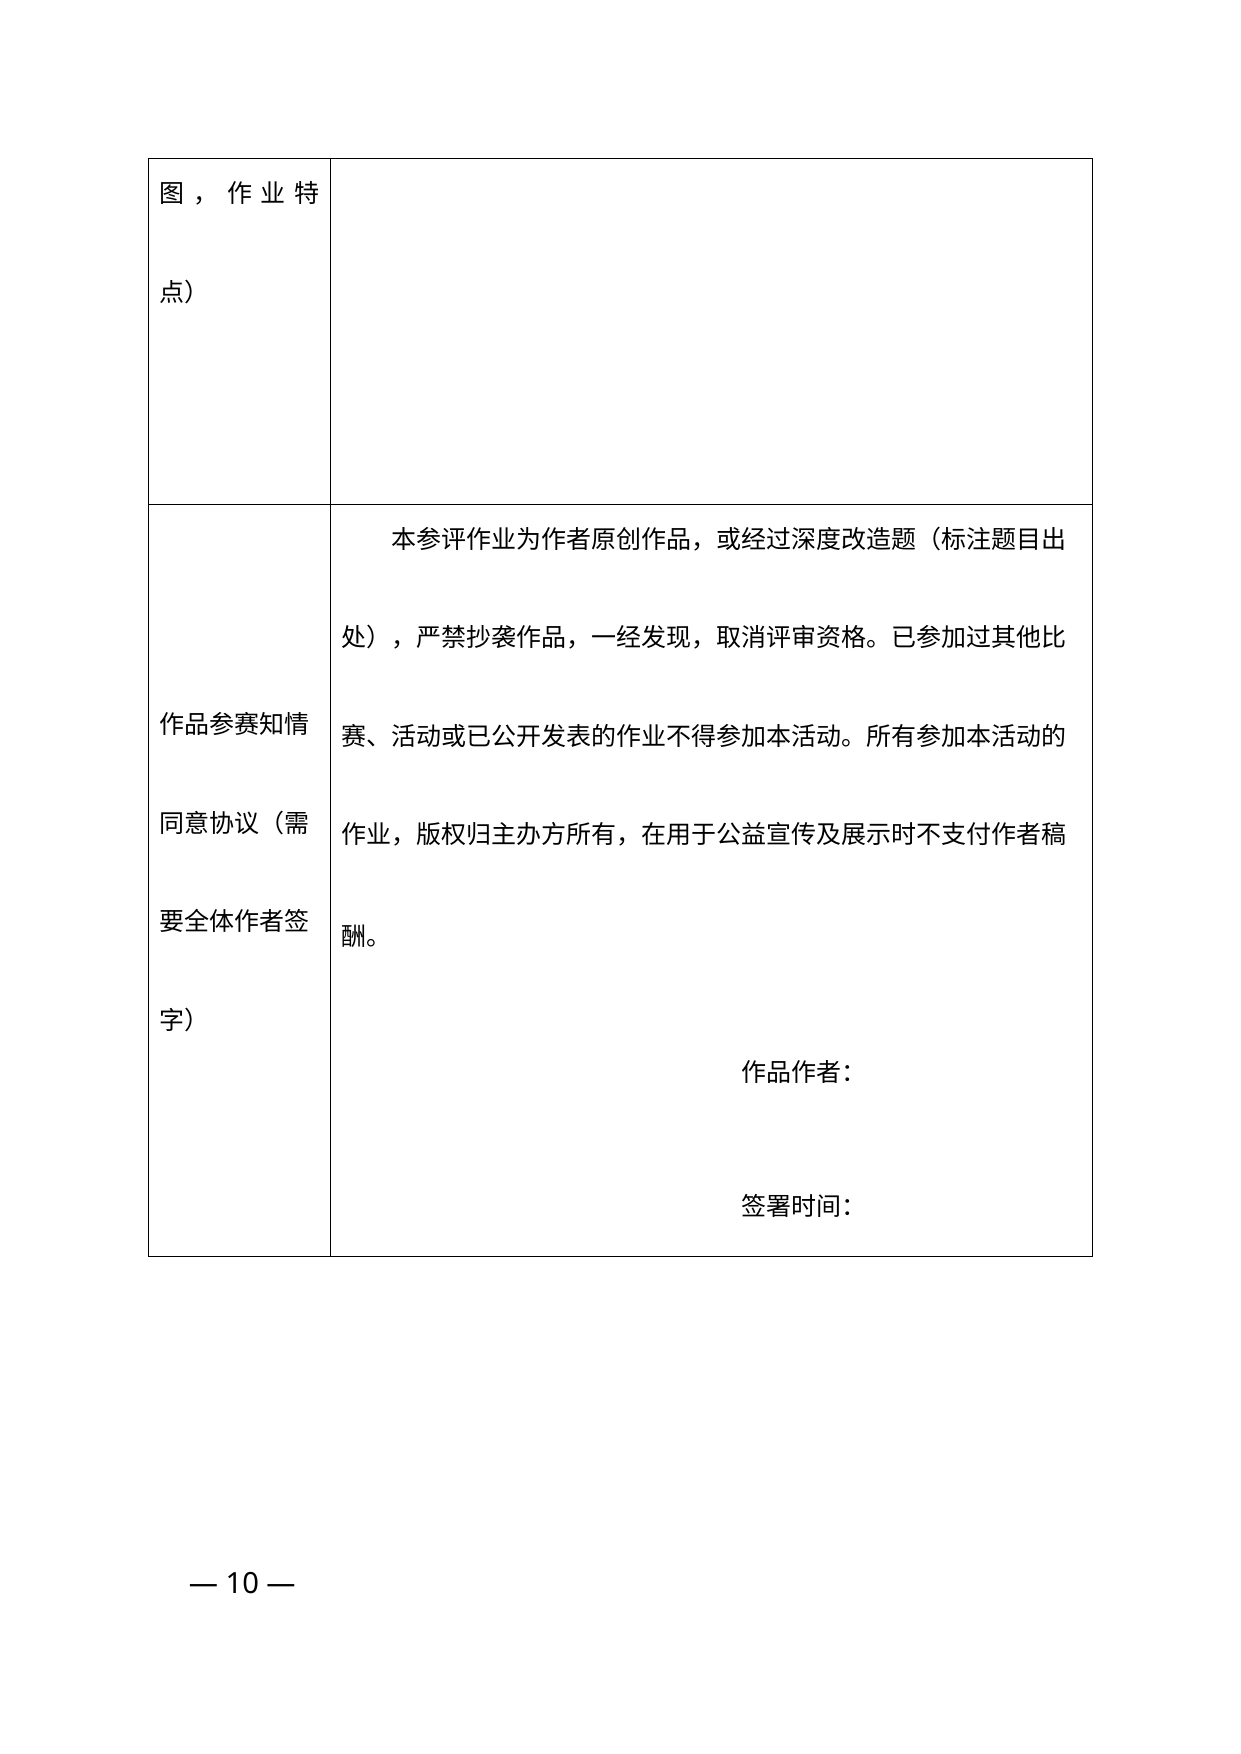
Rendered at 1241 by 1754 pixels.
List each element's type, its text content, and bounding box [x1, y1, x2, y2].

table_cell 本参评作业为作者原创作品，或经过深度改造题（标注题目出处），严禁抄袭作品，一经发现，取消评审资格。已参加过其他比赛、活动或已公开发表的作业不得参加本活动。所有参加本活动的作业，版权归主办方所有，在用于公益宣传及展示时不支付作者稿酬。 作品作者： 签署时间： [331, 505, 1092, 1256]
table_cell 作品参赛知情同意协议（需要全体作者签字） [149, 505, 330, 1256]
table_cell [331, 159, 1092, 503]
table_cell 作品介绍 （说明设计意图，作业特点） [149, 159, 330, 503]
